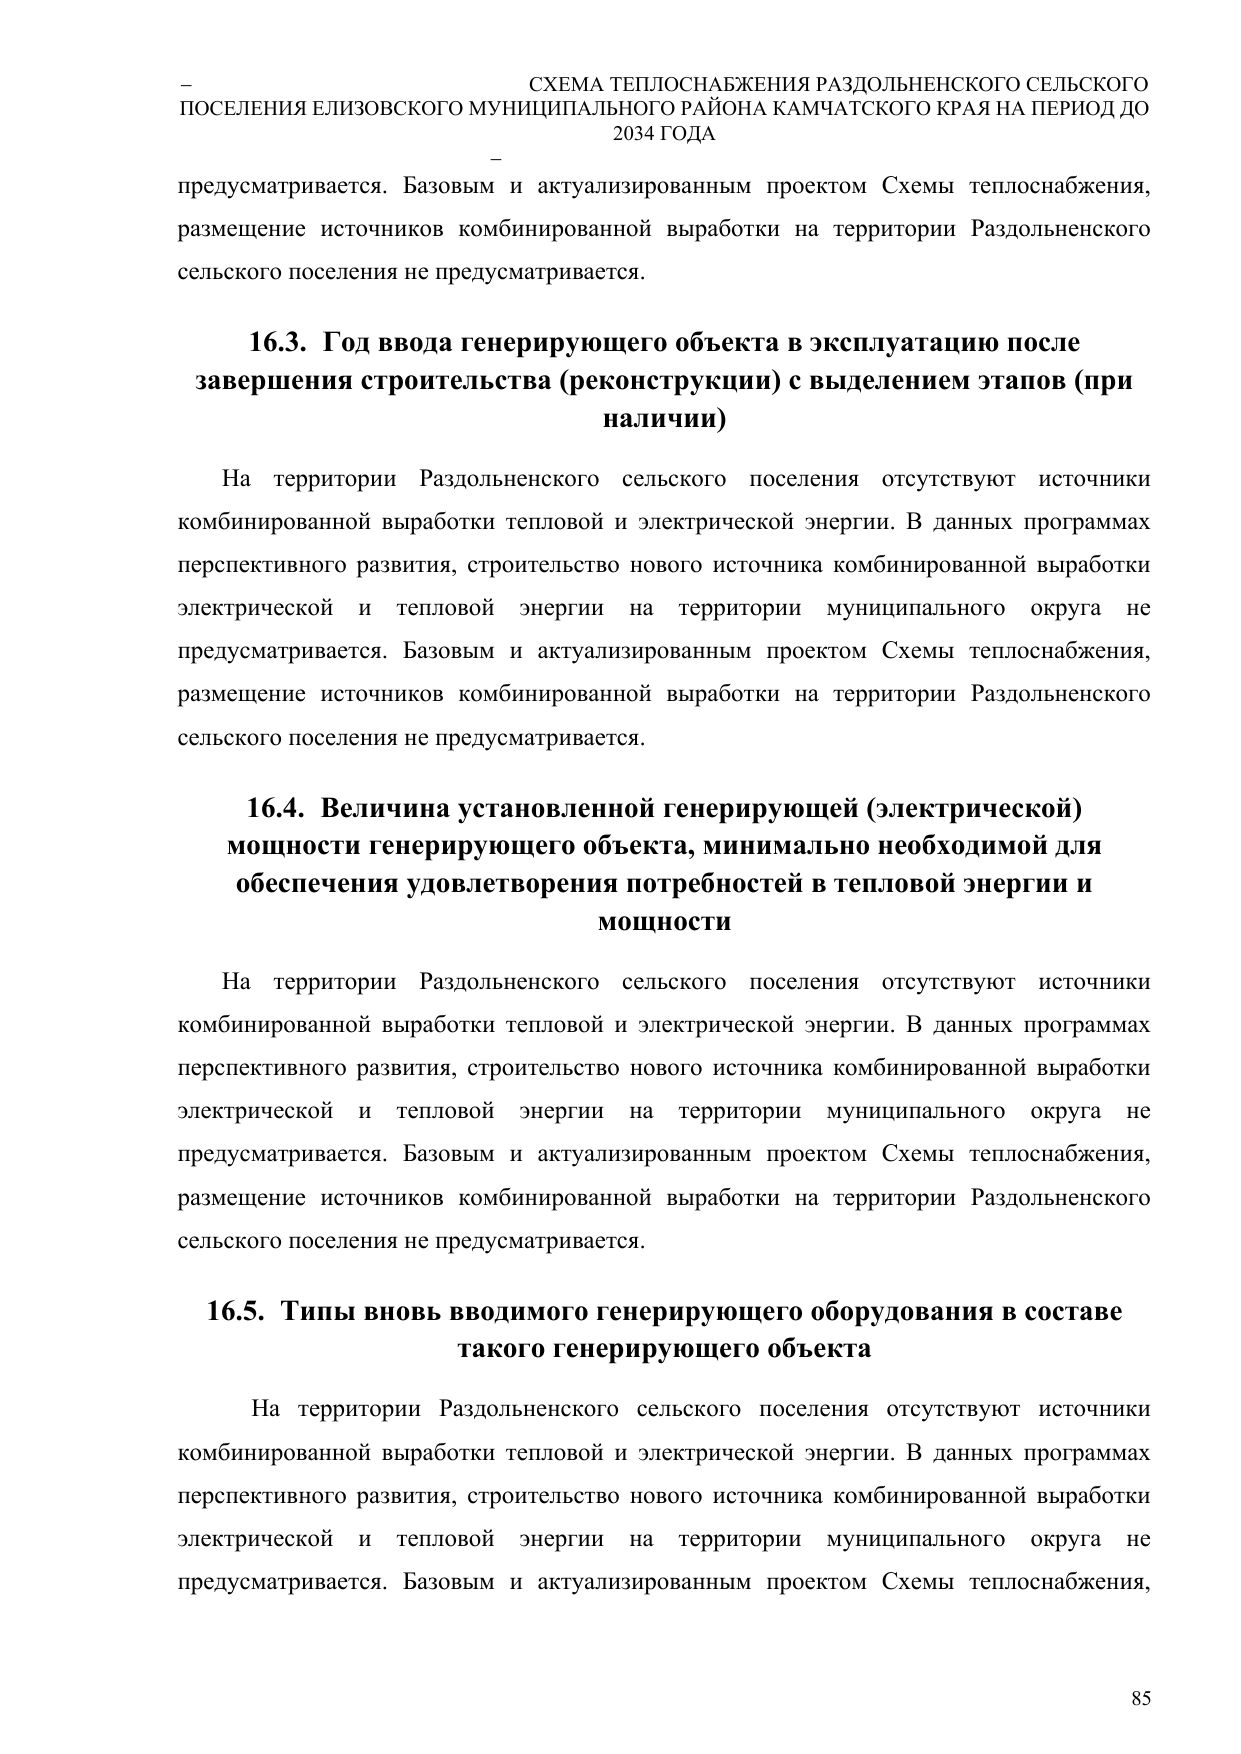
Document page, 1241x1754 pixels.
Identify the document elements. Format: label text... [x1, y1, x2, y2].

subtitle Год ввода генерирующего объекта в эксплуатацию после завершения строительства (реконструкции) с выделением этапов (при наличии) [177, 324, 1152, 433]
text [177, 170, 1152, 285]
subtitle Типы вновь вводимого генерирующего оборудования в составе такого генерирующего объекта [177, 1293, 1152, 1364]
subtitle Величина установленной генерирующей (электрической) мощности генерирующего объекта, минимально необходимой для обеспечения удовлетворения потребностей в тепловой энергии и мощности [177, 790, 1152, 937]
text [177, 1393, 1152, 1595]
